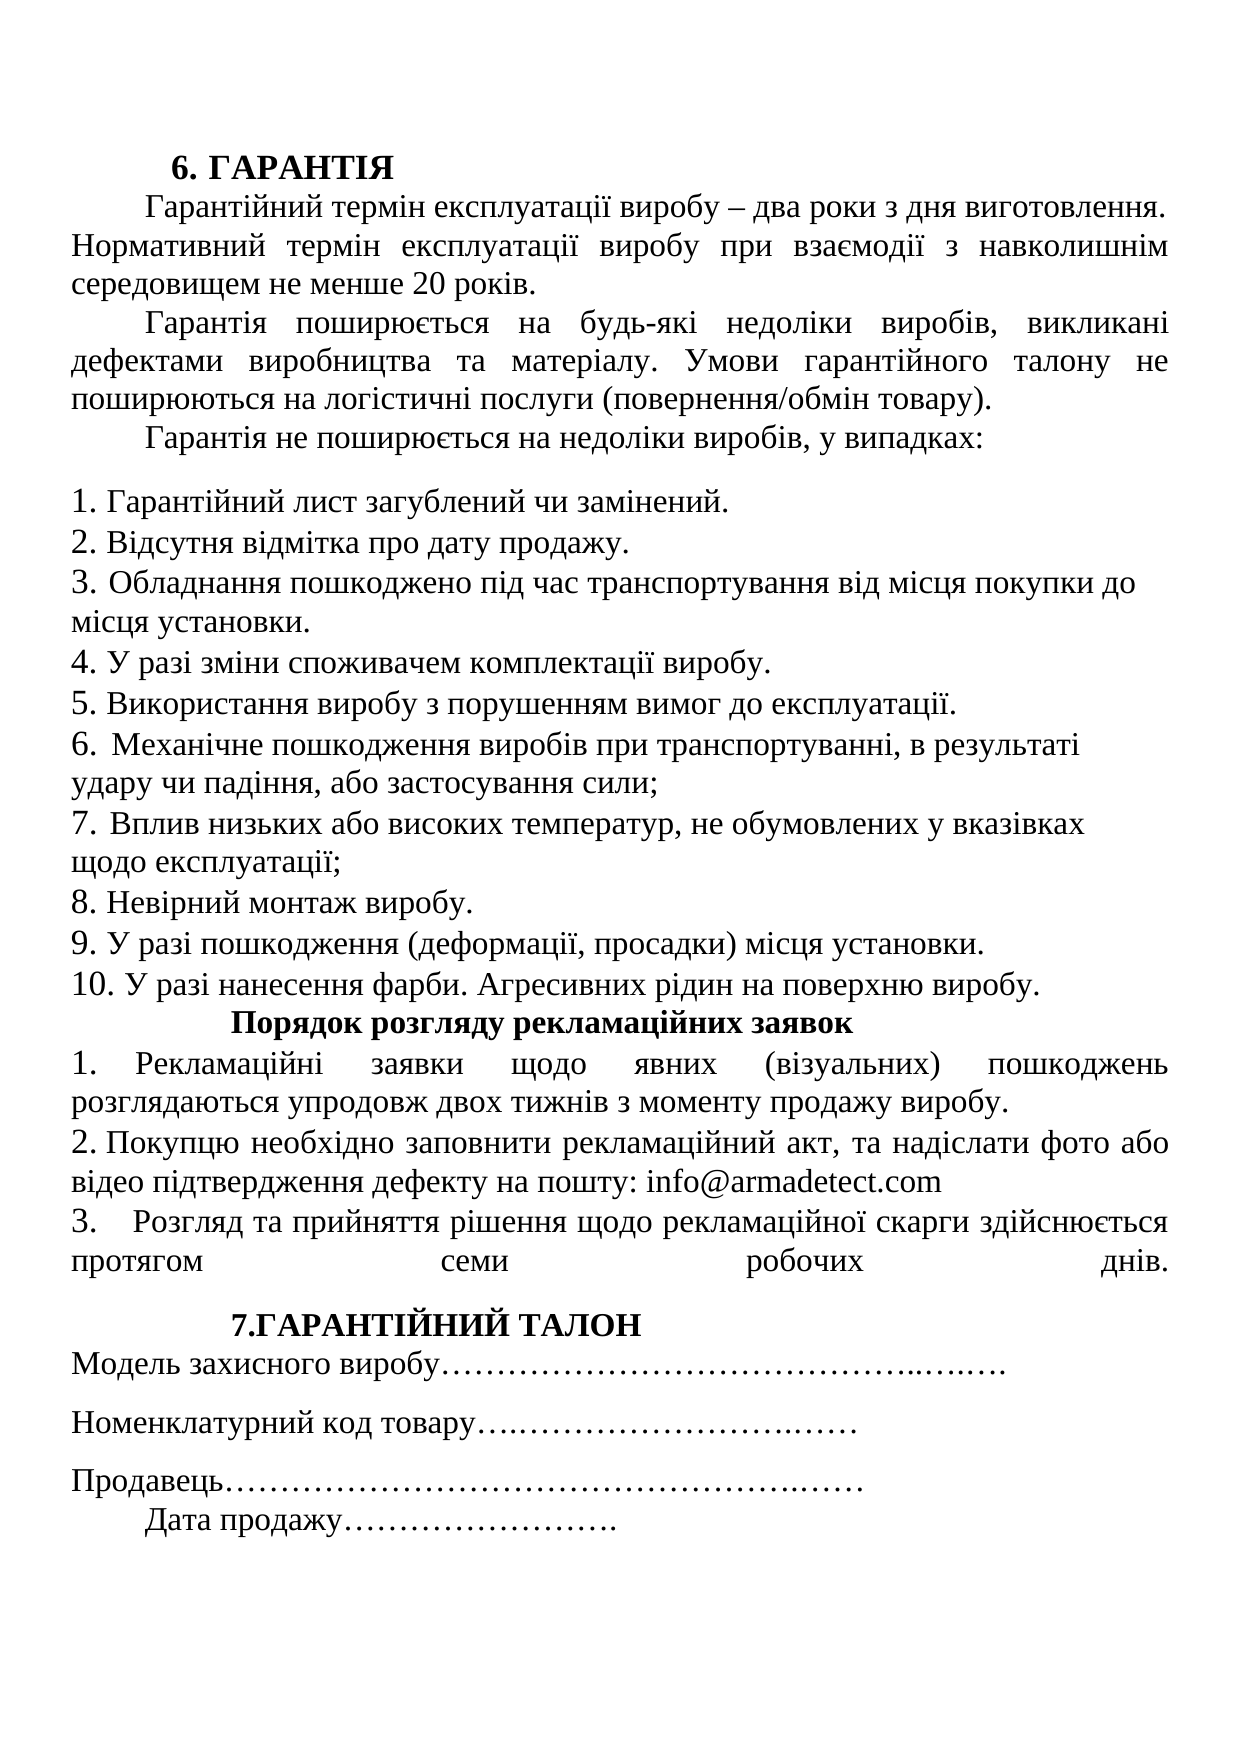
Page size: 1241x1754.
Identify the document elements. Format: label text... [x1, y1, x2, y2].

list Механічне пошкодження виробів при транспортуванні, в результаті удару чи падіння, або застосування сили; [71, 722, 1169, 801]
list Обладнання пошкоджено під час транспортування від місця покупки до місця установки. [71, 561, 1170, 640]
list Покупцю необхідно заповнити рекламаційний акт, та надіслати фото або відео підтвердження дефекту на пошту: info@armadetect.com [71, 1120, 1170, 1199]
list Відсутня відмітка про дату продажу. [71, 520, 1182, 561]
text Гарантія поширюється на будь-які недоліки виробів, викликані дефектами виробництва та матеріалу. Умови гарантійного талону не поширюються на логістичні послуги (повернення/обмін товару). [71, 302, 1170, 417]
text Номенклатурний код товару….…………………….…… [71, 1402, 1182, 1440]
subtitle 7.ГАРАНТІЙНИЙ ТАЛОН [144, 1305, 1182, 1343]
text Гарантійний термін експлуатації виробу – два роки з дня виготовлення. [71, 187, 1170, 225]
text Дата продажу……………………. [71, 1499, 1169, 1537]
text Нормативний термін експлуатації виробу при взаємодії з навколишнім середовищем не менше 20 років. [71, 225, 1170, 302]
list Вплив низьких або високих температур, не обумовлених у вказівках щодо експлуатації; [71, 801, 1169, 880]
list Розгляд та прийняття рішення щодо рекламаційної скарги здійснюється протягом семи робочих днів. [71, 1199, 1169, 1305]
list У разі зміни споживачем комплектації виробу. [71, 640, 1182, 681]
list Гарантійний лист загублений чи замінений. [71, 479, 1182, 520]
list Використання виробу з порушенням вимог до експлуатації. [71, 681, 1182, 722]
text Гарантія не поширюється на недоліки виробів, у випадках: [144, 417, 1182, 455]
text Модель захисного виробу……………………………………..….…. [71, 1343, 1182, 1381]
subtitle ГАРАНТІЯ [171, 146, 1182, 187]
list Рекламаційні заявки щодо явних (візуальних) пошкоджень розглядаються упродовж двох тижнів з моменту продажу виробу. [71, 1041, 1169, 1120]
subtitle Порядок розгляду рекламаційних заявок [144, 1003, 1182, 1041]
list У разі нанесення фарби. Агресивних рідин на поверхню виробу. [71, 962, 1182, 1003]
list У разі пошкодження (деформації, просадки) місця установки. [71, 921, 1182, 962]
text Продавець…………………………………………….…… [71, 1461, 1182, 1499]
list Невірний монтаж виробу. [71, 880, 1182, 921]
